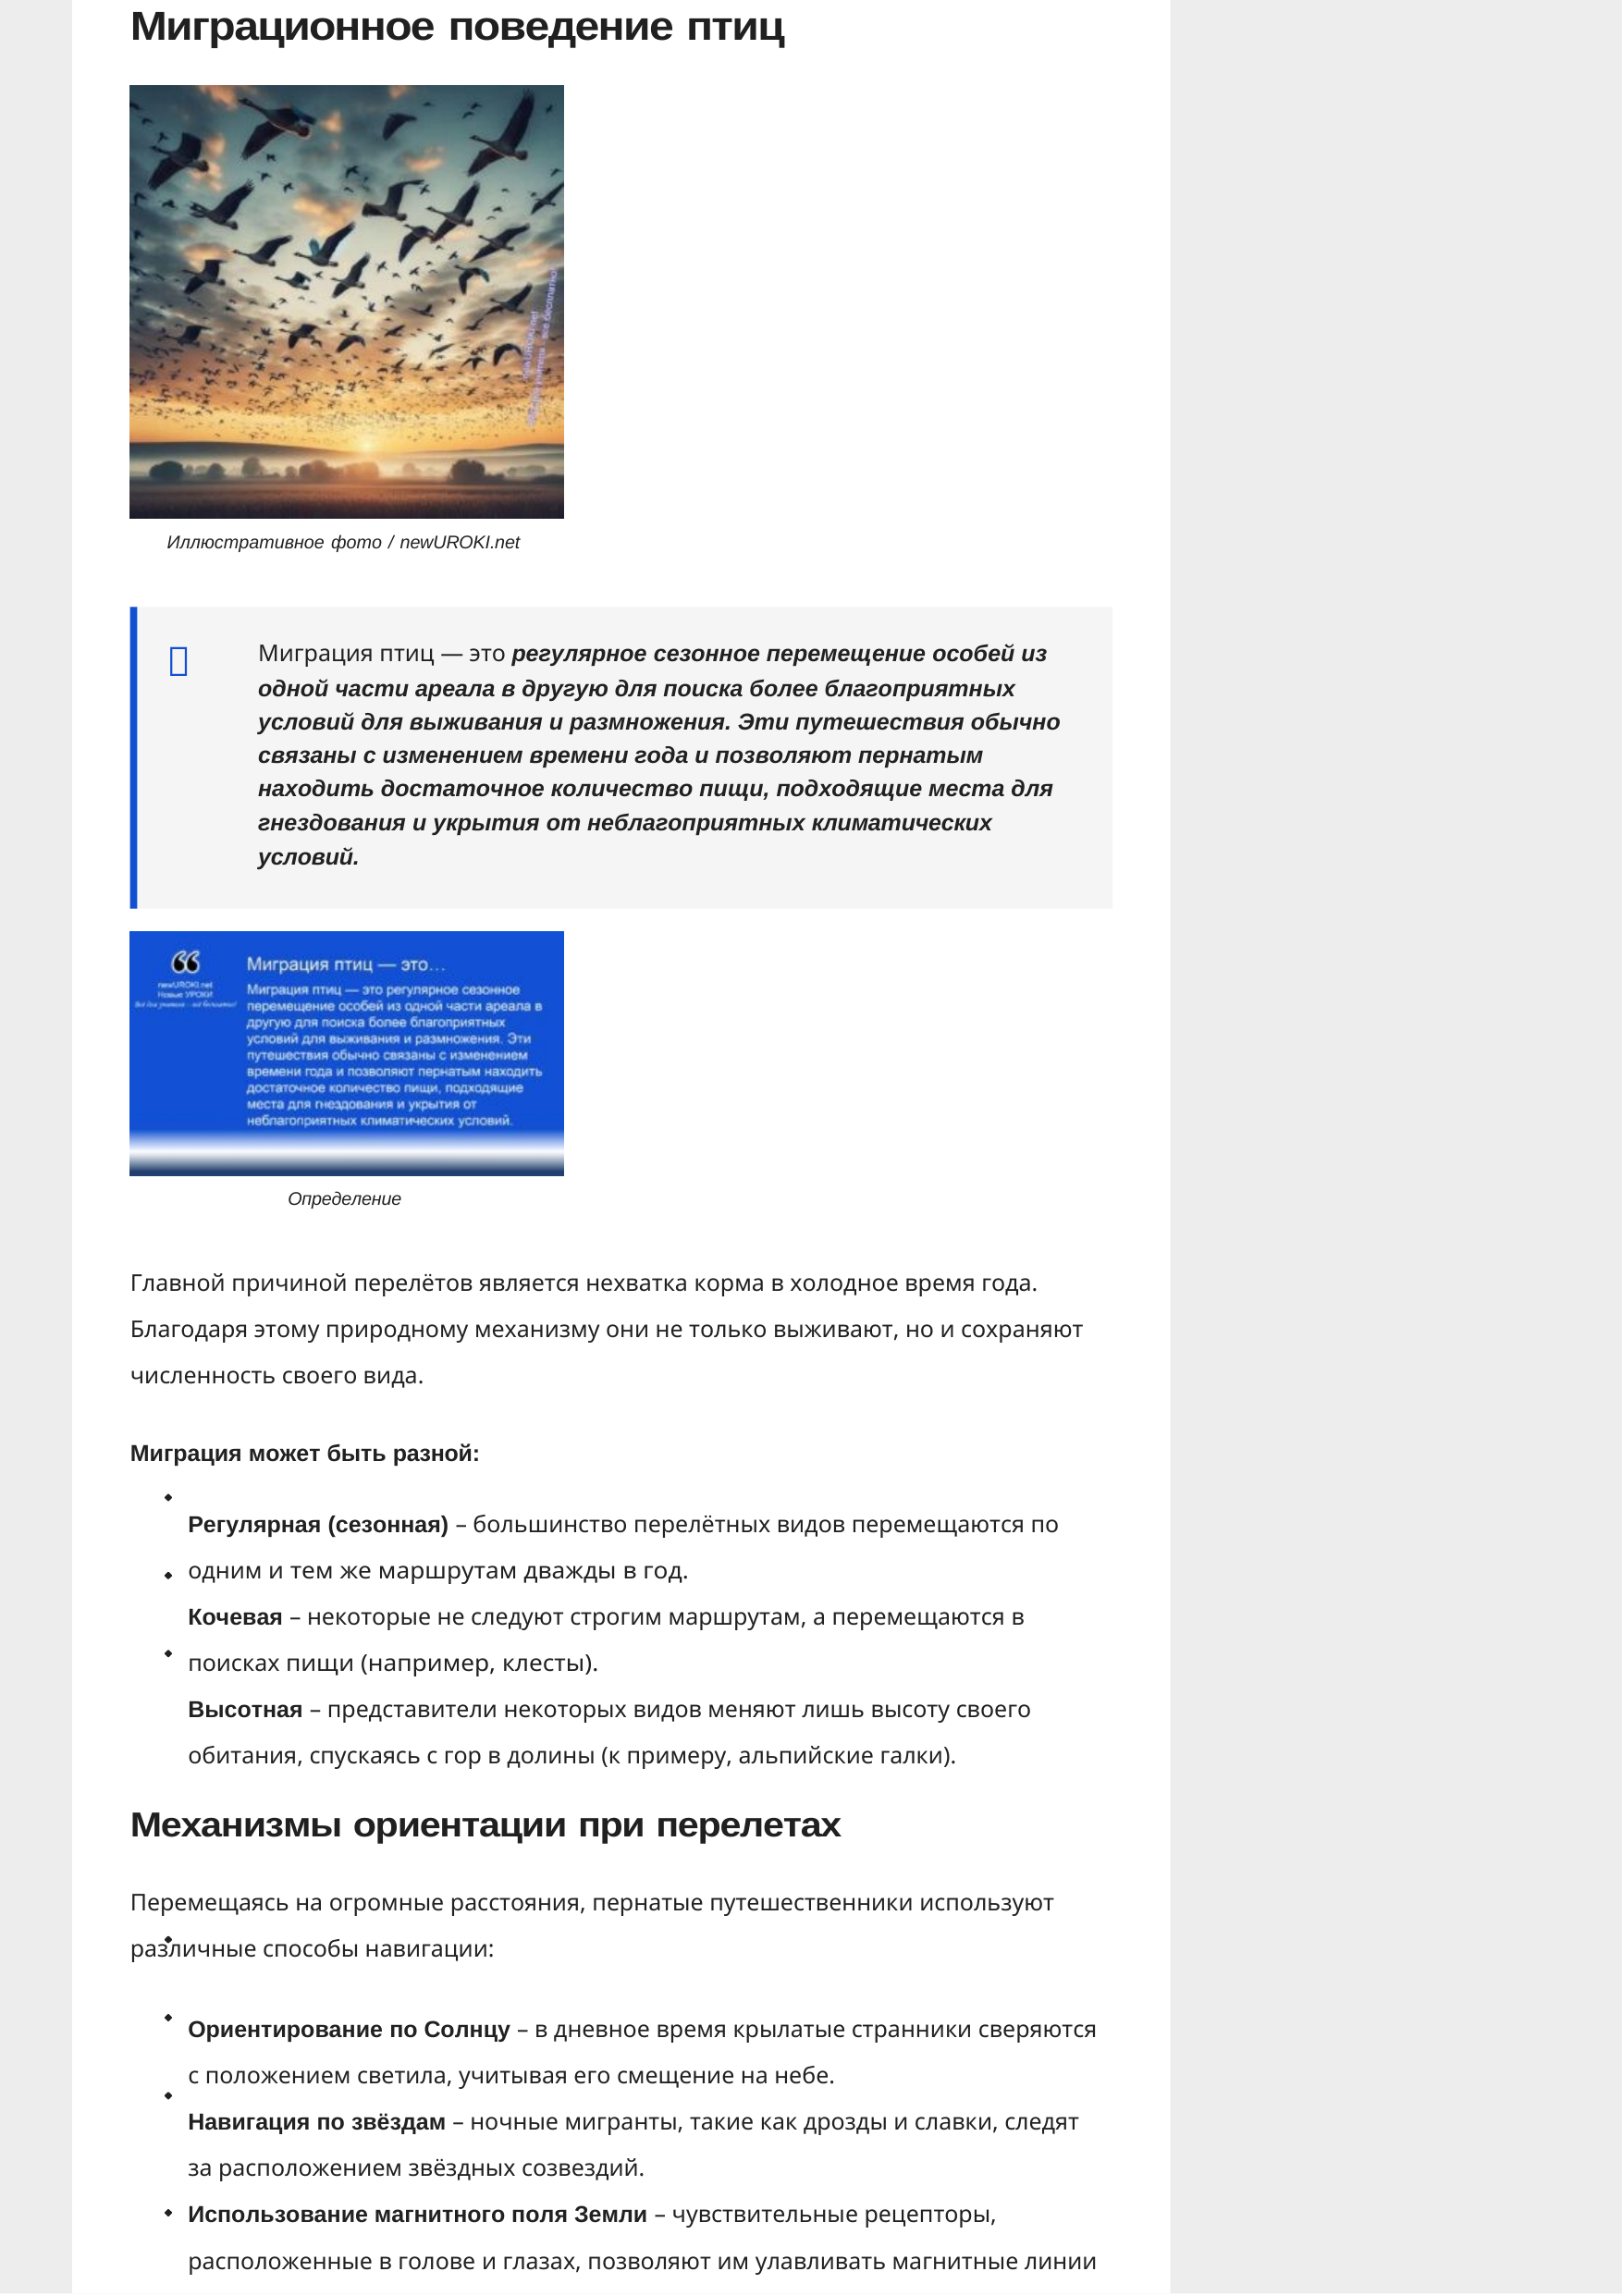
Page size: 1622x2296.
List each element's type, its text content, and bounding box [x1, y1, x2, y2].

text Высотная – представители некоторых видов меняют лишь высоту своего обитания, спускаясь с гор в долины (к примеру, альпийские галки). [188, 1692, 1101, 1770]
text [188, 2198, 1101, 2276]
subtitle Механизмы ориентации при перелетах [130, 1804, 1622, 1844]
text Перемещаясь на огромные расстояния, пернатые путешественники используют различные способы навигации: [130, 1886, 1101, 1964]
text Регулярная (сезонная) – большинство перелётных видов перемещаются по одним и тем же маршрутам дважды в год. [188, 1507, 1101, 1585]
picture [129, 931, 564, 1176]
subtitle Миграционное поведение птиц [130, 2, 1622, 49]
subtitle Миграция может быть разной: [130, 1440, 1622, 1467]
text Иллюстративное фото / newUROKI.net [166, 532, 1622, 553]
text Главной причиной перелётов является нехватка корма в холодное время года. Благодаря этому природному механизму они не только выживают, но и сохраняют численность своего вида. [130, 1266, 1101, 1391]
picture [129, 85, 564, 519]
text Кочевая – некоторые не следуют строгим маршрутам, а перемещаются в поисках пищи (например, клесты). [188, 1600, 1101, 1677]
text Определение [288, 1188, 1622, 1209]
text Навигация по звёздам – ночные мигранты, такие как дрозды и славки, следят за расположением звёздных созвездий. [188, 2106, 1101, 2183]
text Ориентирование по Солнцу – в дневное время крылатые странники сверяются с положением светила, учитывая его смещение на небе. [188, 2013, 1101, 2091]
